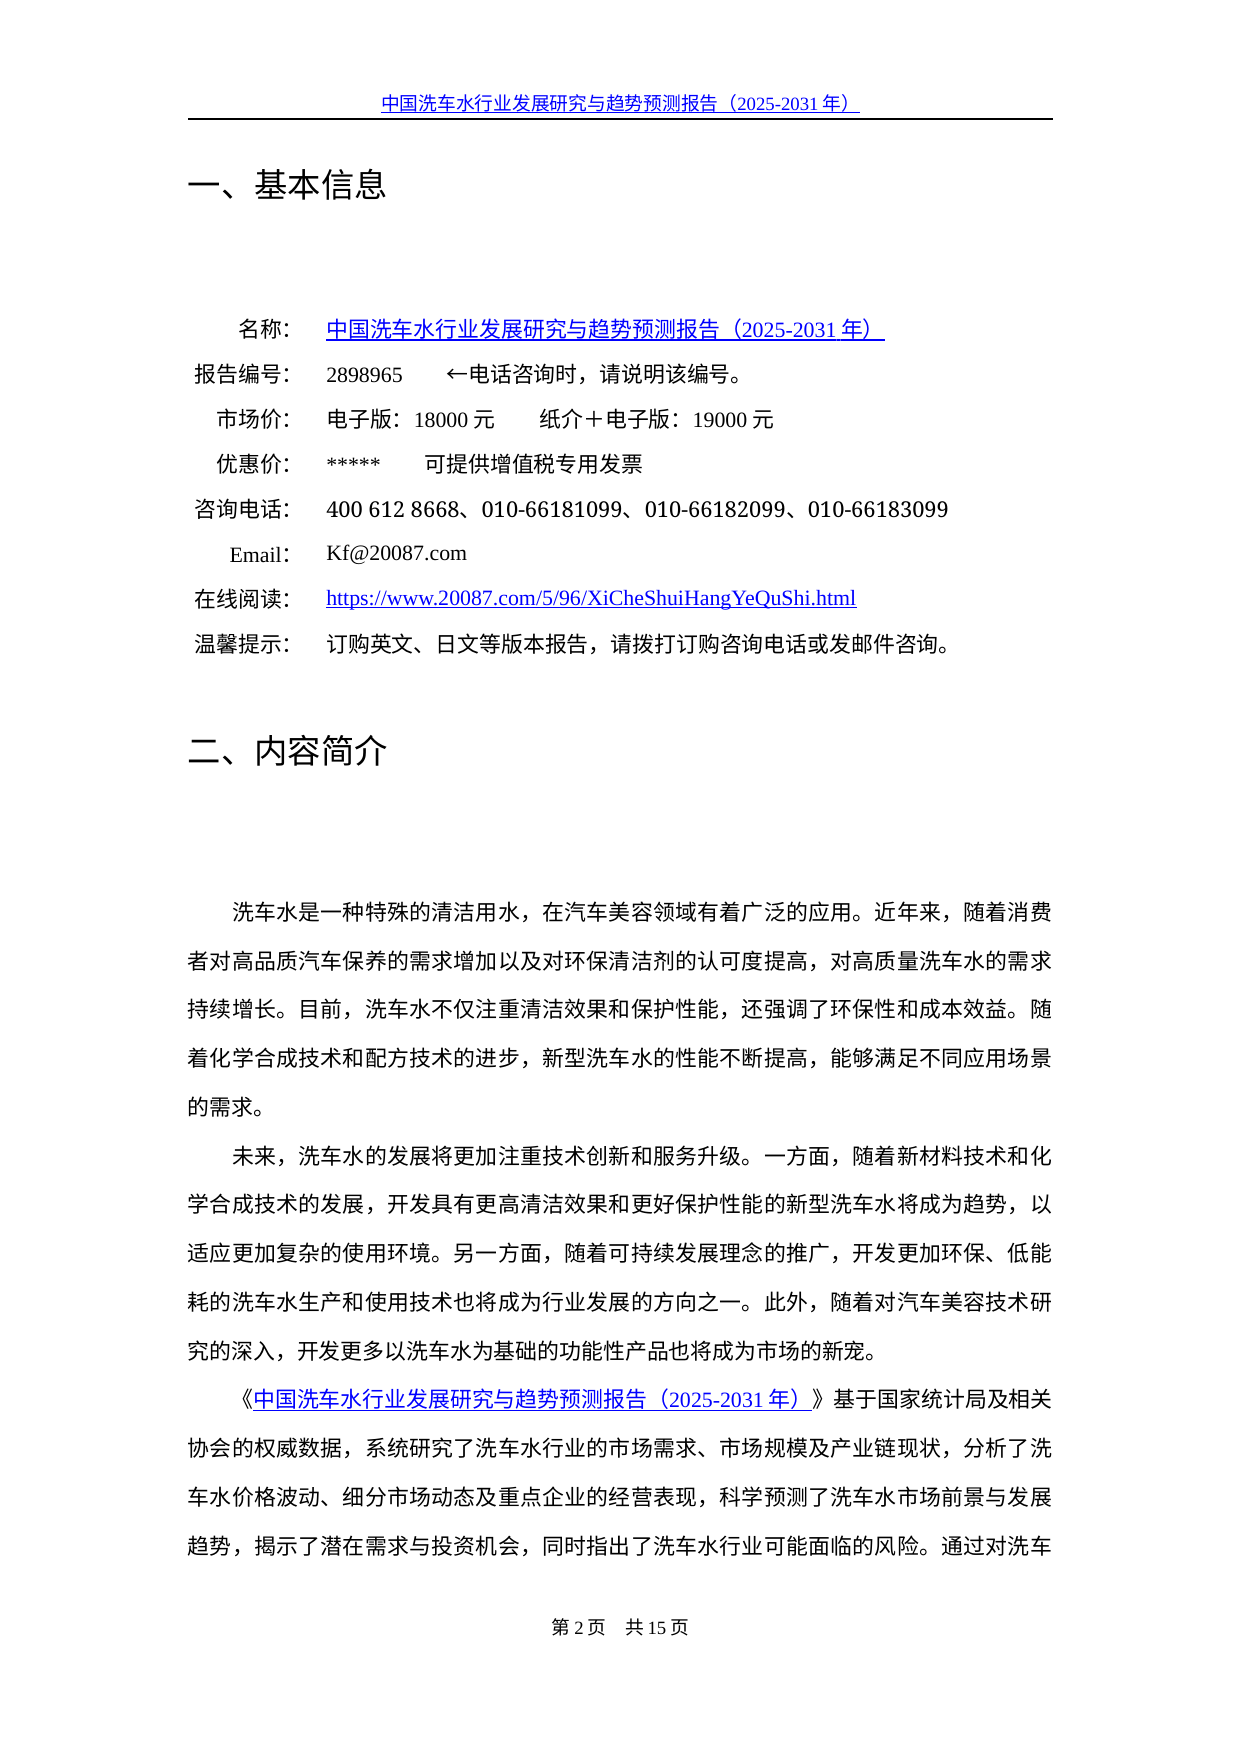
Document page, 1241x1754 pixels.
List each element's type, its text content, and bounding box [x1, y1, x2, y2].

table_cell Kf@20087.com [315, 537, 1073, 582]
table_cell ***** 可提供增值税专用发票 [315, 447, 1073, 492]
table_cell Email： [167, 537, 315, 582]
title 一、基本信息 [187, 150, 1053, 215]
table_cell 电子版：18000 元 纸介＋电子版：19000 元 [315, 402, 1073, 447]
table_cell 咨询电话： [167, 492, 315, 537]
table_header 中国洗车水行业发展研究与趋势预测报告（2025-2031年） [315, 312, 1073, 357]
table_cell 报告编号： [167, 357, 315, 402]
table_header 名称： [167, 312, 315, 357]
table_cell 优惠价： [167, 447, 315, 492]
table_cell 温馨提示： [167, 627, 315, 672]
table_cell 订购英文、日文等版本报告，请拨打订购咨询电话或发邮件咨询。 [315, 627, 1073, 672]
table_cell 市场价： [167, 402, 315, 447]
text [187, 894, 1053, 1561]
table_cell [315, 582, 1073, 627]
title 二、内容简介 [187, 717, 1053, 782]
table_cell 2898965 ←电话咨询时，请说明该编号。 [315, 357, 1073, 402]
table_cell 400 612 8668、010-66181099、010-66182099、010-66183099 [315, 492, 1073, 537]
table_cell 在线阅读： [167, 582, 315, 627]
